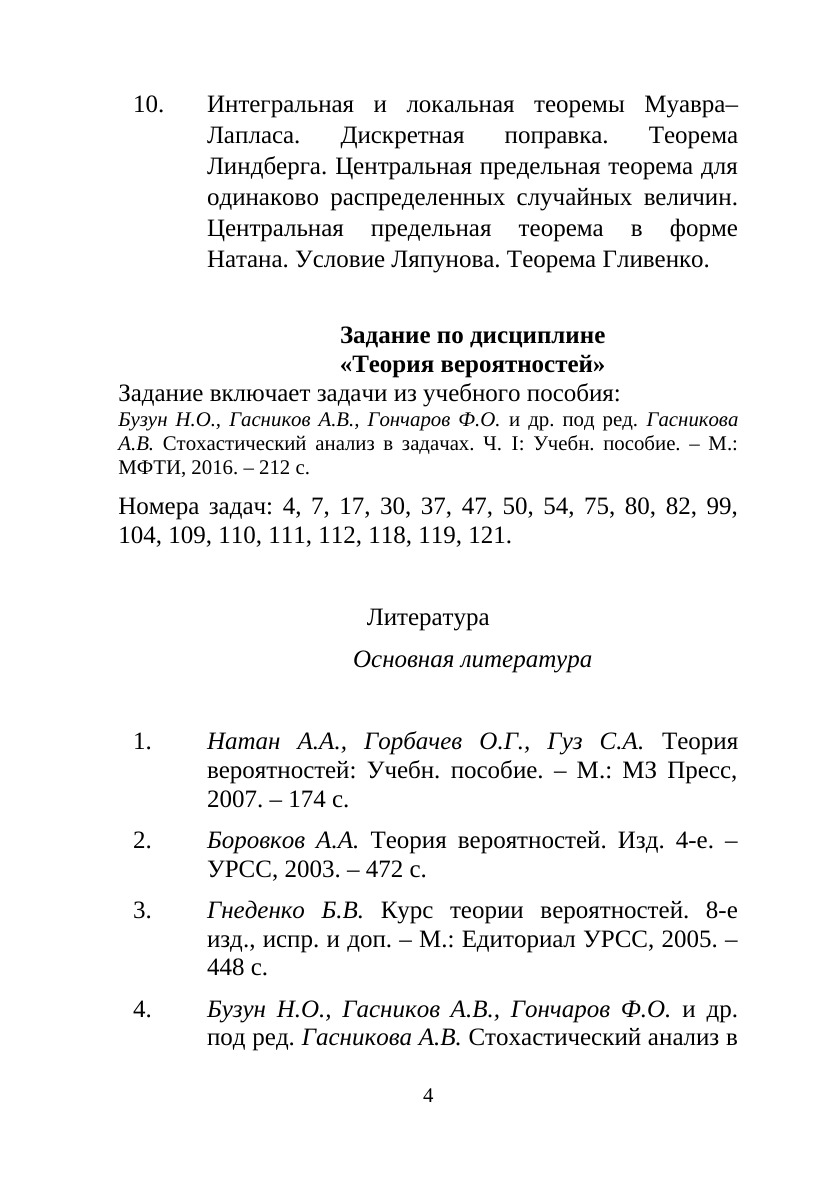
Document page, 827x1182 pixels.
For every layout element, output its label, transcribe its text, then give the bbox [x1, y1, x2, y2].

list Интегральная и локальная теоремы Myавра–Лапласа. Дискретная поправка. Теорема Линдберга. Центральная предельная теорема для одинаково распределенных случайных величин. Центральная предельная теорема в форме Натана. Условие Ляпунова. Теорема Гливенко. [133, 89, 738, 273]
text Бузун Н.О., Гасников А.В., Гончаров Ф.О. и др. под ред. Гасникова А.В. Стохастический анализ в задачах. Ч. I: Учебн. пособие. – М.: МФТИ, 2016. – 212 с. [118, 407, 738, 479]
text «Теория вероятностей» [207, 349, 738, 378]
text Задание включает задачи из учебного пособия: [118, 378, 738, 407]
text Номера задач: 4, 7, 17, 30, 37, 47, 50, 54, 75, 80, 82, 99, 104, 109, 110, 111, 112, 118, 119, 121. [118, 491, 738, 549]
text Задание по дисциплине [207, 320, 738, 349]
list Натан А.А., Горбачев О.Г., Гуз С.А. Теория вероятностей: Учебн. пособие. – М.: МЗ Пресс, 2007. – 174 с. [133, 726, 738, 812]
list Боровков А.А. Теория вероятностей. Изд. 4-е. –УРСС, 2003. – 472 с. [133, 825, 738, 882]
list Гнеденко Б.В. Курс теории вероятностей. 8-е изд., испр. и доп. – М.: Едиториал УРСС, 2005. – 448 с. [133, 895, 738, 981]
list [133, 994, 738, 1051]
text Литература [118, 602, 738, 631]
text Основная литература [207, 644, 738, 672]
